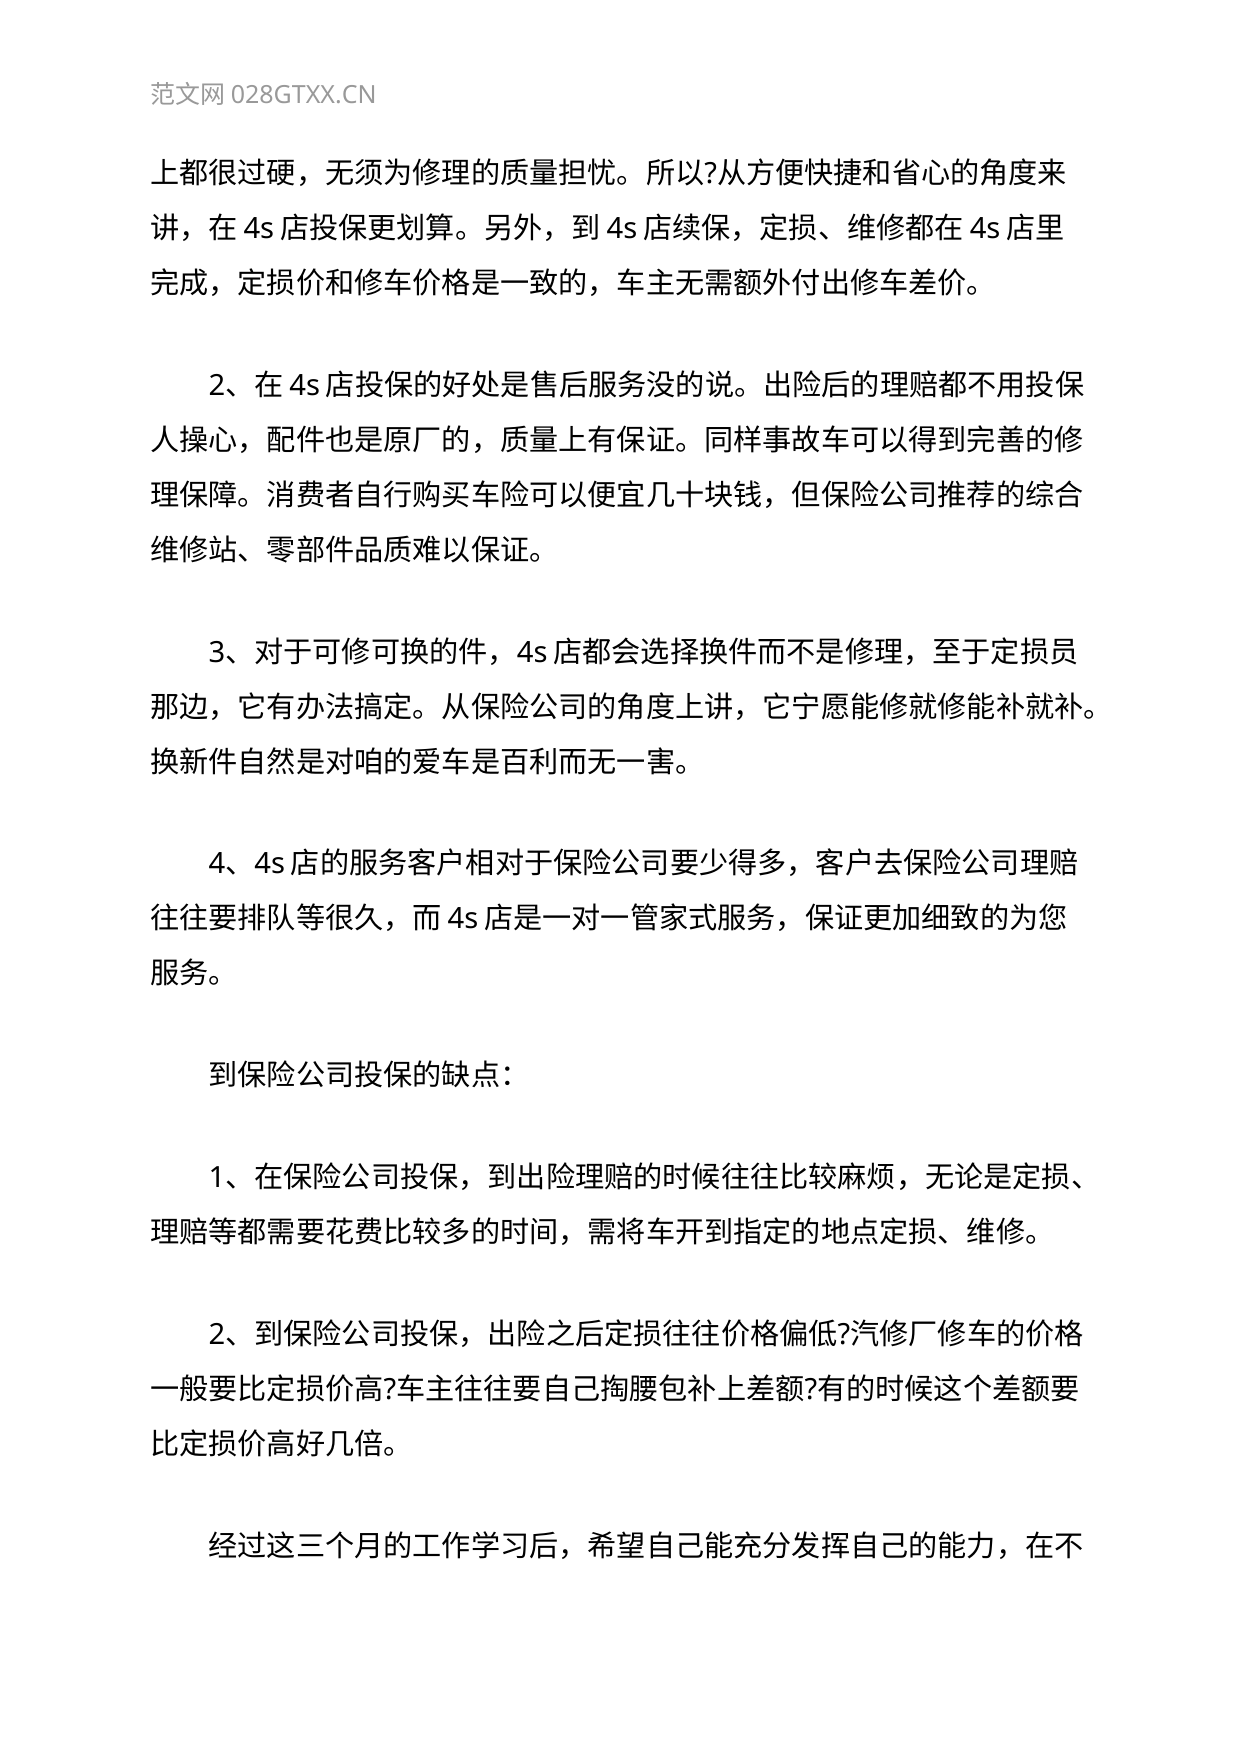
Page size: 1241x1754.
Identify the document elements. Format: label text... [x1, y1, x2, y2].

text 2、到保险公司投保，出险之后定损往往价格偏低?汽修厂修车的价格一般要比定损价高?车主往往要自己掏腰包补上差额?有的时候这个差额要比定损价高好几倍。 [150, 1310, 1090, 1463]
text 2、在4s店投保的好处是售后服务没的说。出险后的理赔都不用投保人操心，配件也是原厂的，质量上有保证。同样事故车可以得到完善的修理保障。消费者自行购买车险可以便宜几十块钱，但保险公司推荐的综合维修站、零部件品质难以保证。 [150, 362, 1090, 569]
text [150, 150, 1090, 302]
text 到保险公司投保的缺点： [150, 1052, 1090, 1094]
text 4、4s店的服务客户相对于保险公司要少得多，客户去保险公司理赔往往要排队等很久，而4s店是一对一管家式服务，保证更加细致的为您服务。 [150, 840, 1090, 992]
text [150, 1522, 1090, 1564]
text 1、在保险公司投保，到出险理赔的时候往往比较麻烦，无论是定损、理赔等都需要花费比较多的时间，需将车开到指定的地点定损、维修。 [150, 1153, 1090, 1251]
text 3、对于可修可换的件，4s店都会选择换件而不是修理，至于定损员那边，它有办法搞定。从保险公司的角度上讲，它宁愿能修就修能补就补。换新件自然是对咱的爱车是百利而无一害。 [150, 628, 1090, 781]
